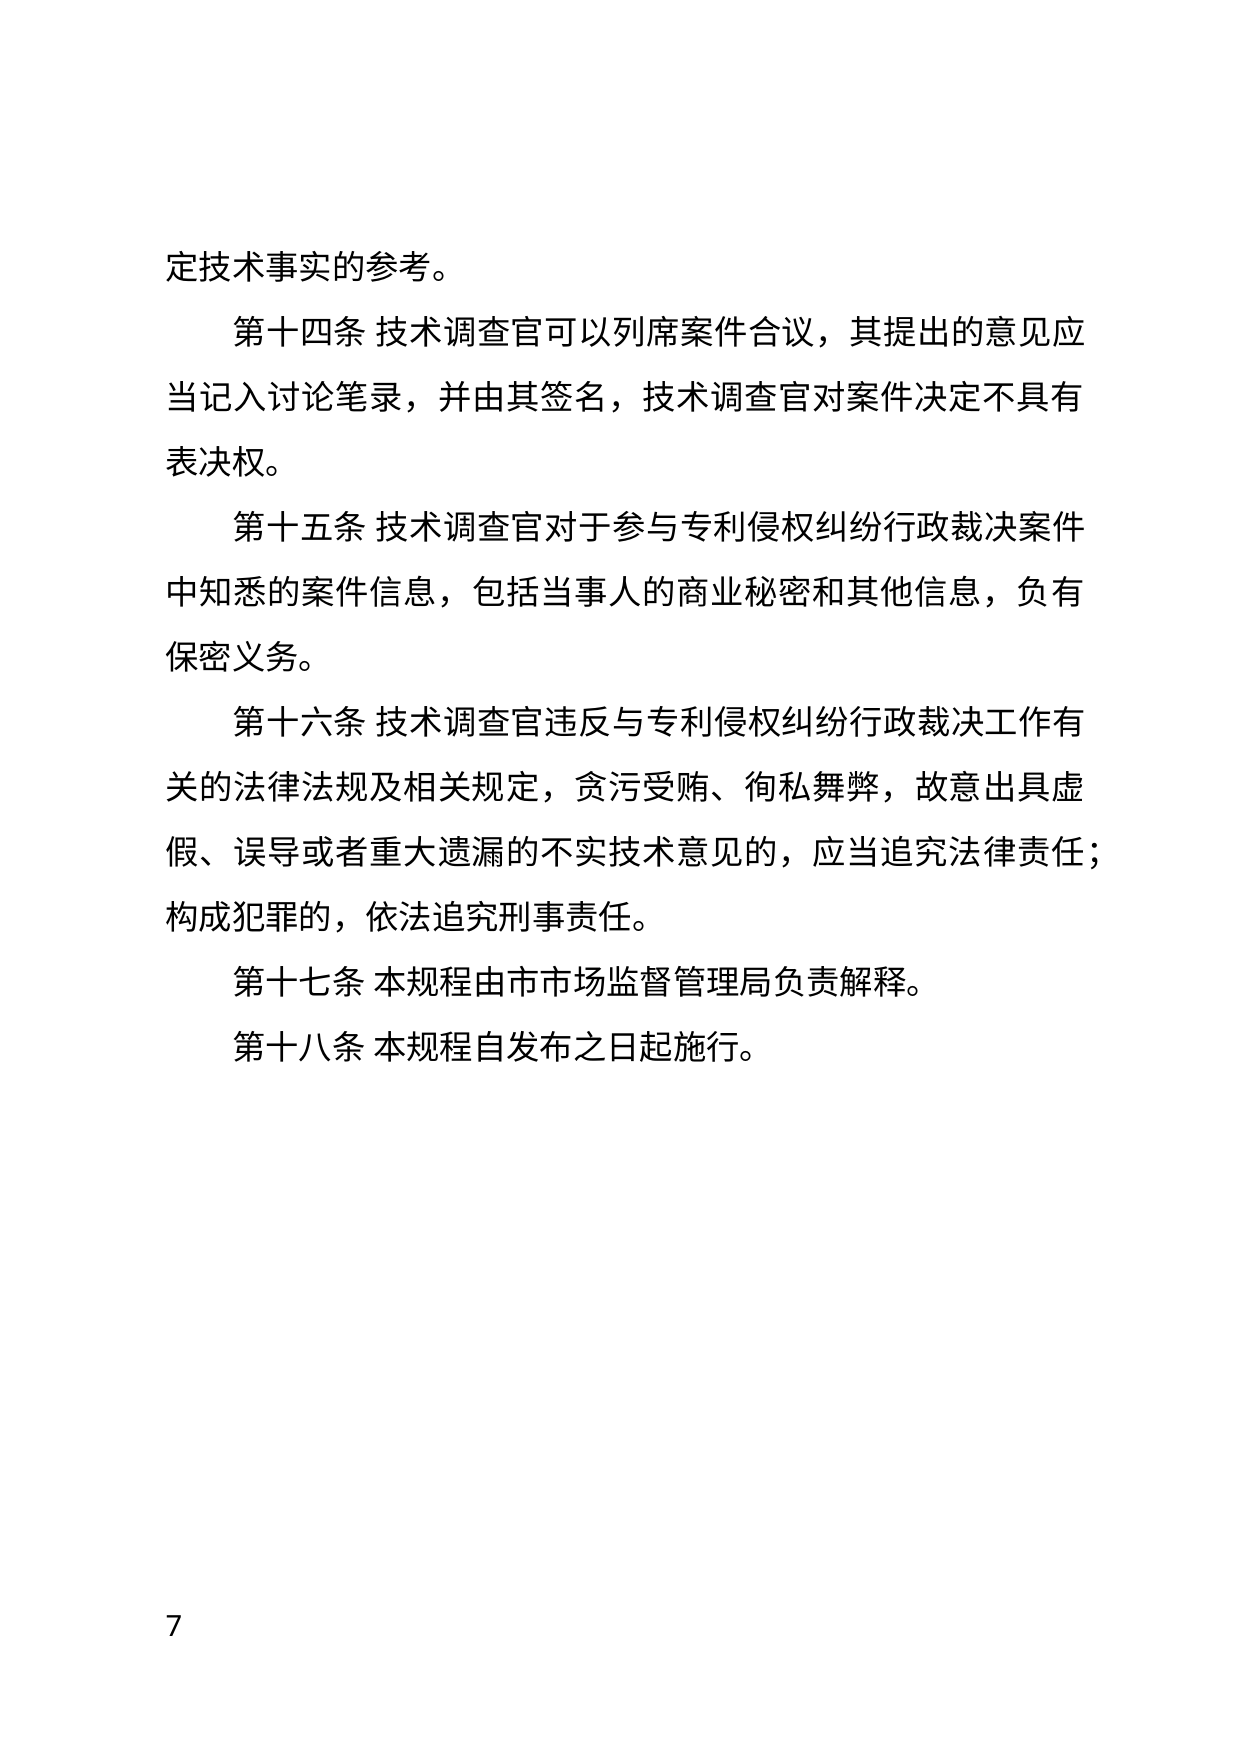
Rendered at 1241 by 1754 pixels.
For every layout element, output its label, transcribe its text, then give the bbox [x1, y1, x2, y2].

text 第十四条 技术调查官可以列席案件合议，其提出的意见应当记入讨论笔录，并由其签名，技术调查官对案件决定不具有表决权。 [165, 298, 1087, 493]
text 第十六条 技术调查官违反与专利侵权纠纷行政裁决工作有关的法律法规及相关规定，贪污受贿、徇私舞弊，故意出具虚假、误导或者重大遗漏的不实技术意见的，应当追究法律责任；构成犯罪的，依法追究刑事责任。 [165, 688, 1087, 948]
text 第十五条 技术调查官对于参与专利侵权纠纷行政裁决案件中知悉的案件信息，包括当事人的商业秘密和其他信息，负有保密义务。 [165, 493, 1087, 688]
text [165, 233, 1087, 298]
text 第十八条 本规程自发布之日起施行。 [165, 1013, 1087, 1078]
text 第十七条 本规程由市市场监督管理局负责解释。 [165, 948, 1087, 1013]
